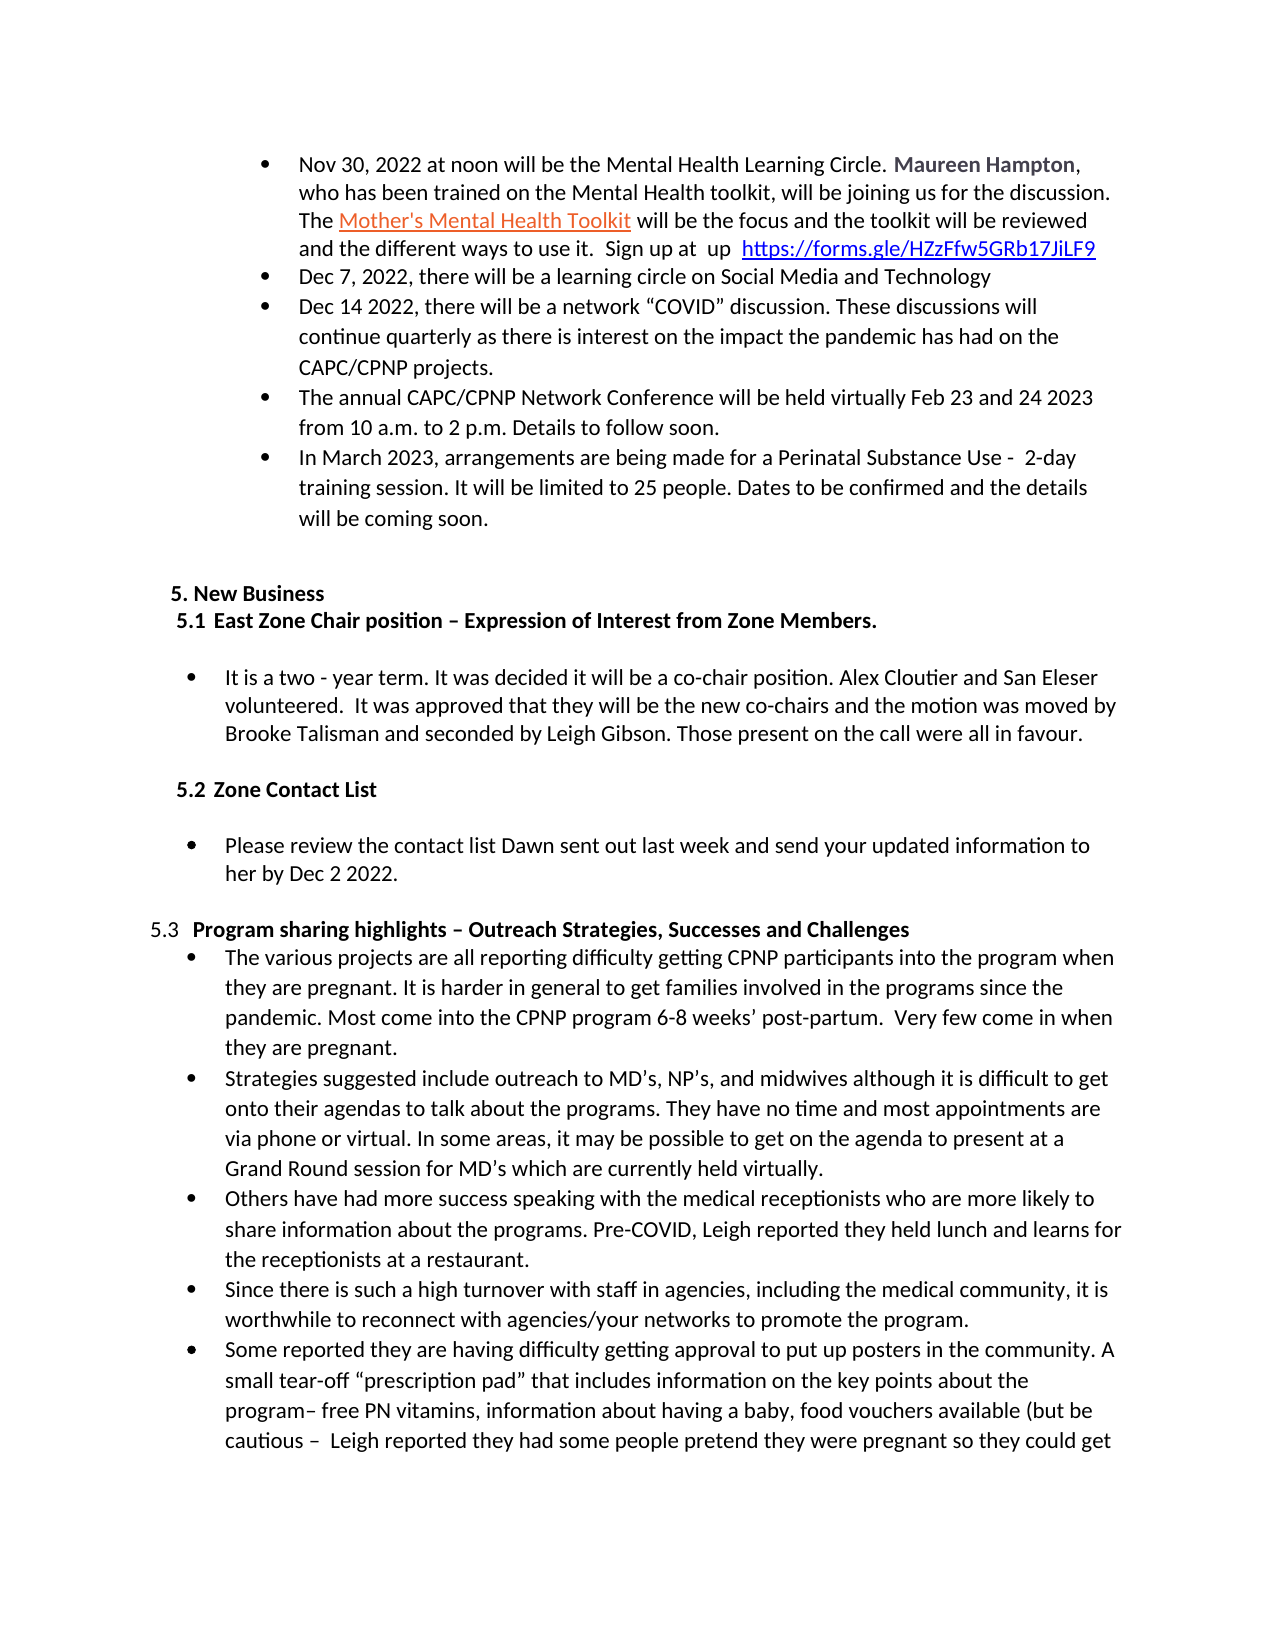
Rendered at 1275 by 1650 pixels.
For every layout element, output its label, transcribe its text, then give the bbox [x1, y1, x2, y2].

list Nov 30, 2022 at noon will be the Mental Health Learning Circle. Maureen Hampton, who has been trained on the Mental Health toolkit, will be joining us for the discussion. The Mother's Mental Health Toolkit will be the focus and the toolkit will be reviewed and the different ways to use it. Sign up at up https://forms.gle/HZzFfw5GRb17JiLF9 [261, 150, 894, 262]
list In March 2023, arrangements are being made for a Perinatal Substance Use - 2-day training session. It will be limited to 25 people. Dates to be confirmed and the details will be coming soon. [261, 443, 1125, 532]
list Dec 7, 2022, there will be a learning circle on Social Media and Technology [261, 262, 1125, 290]
list Zone Contact List [176, 775, 1125, 803]
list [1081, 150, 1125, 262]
list Dec 14 2022, there will be a network “COVID” discussion. These discussions will continue quarterly as there is interest on the impact the pandemic has had on the CAPC/CPNP projects. [261, 292, 1125, 381]
list The annual CAPC/CPNP Network Conference will be held virtually Feb 23 and 24 2023 from 10 a.m. to 2 p.m. Details to follow soon. [261, 383, 1125, 441]
list Since there is such a high turnover with staff in agencies, including the medical community, it is worthwhile to reconnect with agencies/your networks to promote the program. [187, 1275, 1125, 1333]
list Program sharing highlights – Outreach Strategies, Successes and Challenges [150, 915, 1125, 943]
text 5. New Business [150, 579, 1125, 607]
list Please review the contact list Dawn sent out last week and send your updated information to her by Dec 2 2022. [187, 831, 1125, 887]
list Others have had more success speaking with the medical receptionists who are more likely to share information about the programs. Pre-COVID, Leigh reported they held lunch and learns for the receptionists at a restaurant. [187, 1184, 1125, 1273]
list It is a two - year term. It was decided it will be a co-chair position. Alex Cloutier and San Eleser volunteered. It was approved that they will be the new co-chairs and the motion was moved by Brooke Talisman and seconded by Leigh Gibson. Those present on the call were all in favour. [187, 663, 1125, 747]
list Strategies suggested include outreach to MD’s, NP’s, and midwives although it is difficult to get onto their agendas to talk about the programs. They have no time and most appointments are via phone or virtual. In some areas, it may be possible to get on the agenda to present at a Grand Round session for MD’s which are currently held virtually. [187, 1064, 1125, 1182]
list East Zone Chair position – Expression of Interest from Zone Members. [176, 607, 1125, 635]
list The various projects are all reporting difficulty getting CPNP participants into the program when they are pregnant. It is harder in general to get families involved in the programs since the pandemic. Most come into the CPNP program 6-8 weeks’ post-partum. Very few come in when they are pregnant. [187, 943, 1125, 1062]
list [187, 1336, 1125, 1454]
